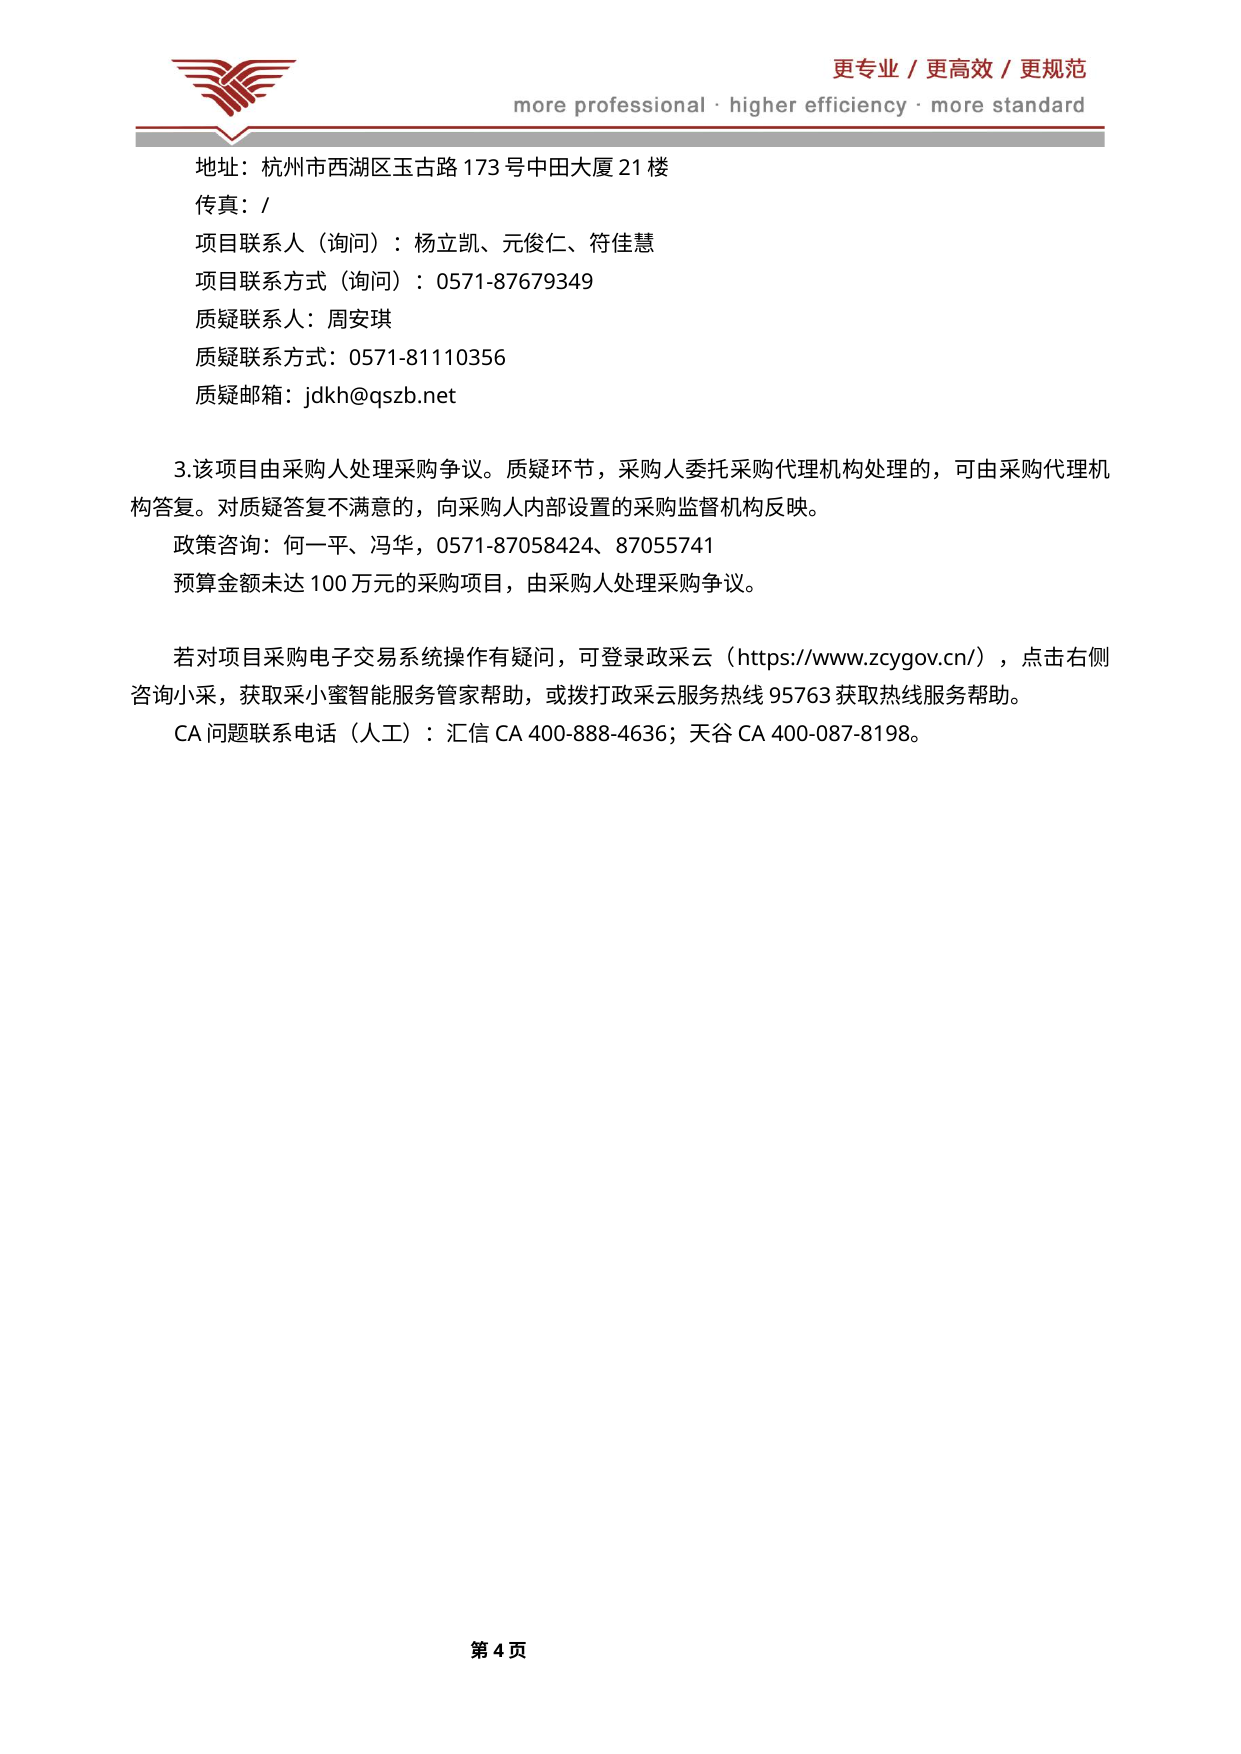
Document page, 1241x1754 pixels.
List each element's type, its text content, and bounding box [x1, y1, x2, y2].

text 项目联系方式（询问）：0571-87679349 [130, 264, 1110, 296]
text 地址：杭州市西湖区玉古路173号中田大厦21楼 [130, 150, 1110, 182]
picture [135, 35, 1105, 147]
text 质疑邮箱：jdkh@qszb.net [130, 378, 1110, 410]
text 传真：/ [130, 188, 1110, 220]
text 若对项目采购电子交易系统操作有疑问，可登录政采云（https://www.zcygov.cn/），点击右侧咨询小采，获取采小蜜智能服务管家帮助，或拨打政采云服务热线95763获取热线服务帮助。 [130, 640, 1110, 710]
text 预算金额未达100万元的采购项目，由采购人处理采购争议。 [130, 566, 1110, 598]
text 质疑联系人：周安琪 [130, 302, 1110, 334]
text 3.该项目由采购人处理采购争议。质疑环节，采购人委托采购代理机构处理的，可由采购代理机构答复。对质疑答复不满意的，向采购人内部设置的采购监督机构反映。 [130, 452, 1110, 522]
text 质疑联系方式：0571-81110356 [130, 340, 1110, 372]
text 项目联系人（询问）：杨立凯、元俊仁、符佳慧 [130, 226, 1110, 258]
text CA问题联系电话（人工）：汇信CA 400-888-4636；天谷CA 400-087-8198。 [130, 716, 1110, 748]
text 政策咨询：何一平、冯华，0571-87058424、87055741 [130, 528, 1110, 560]
